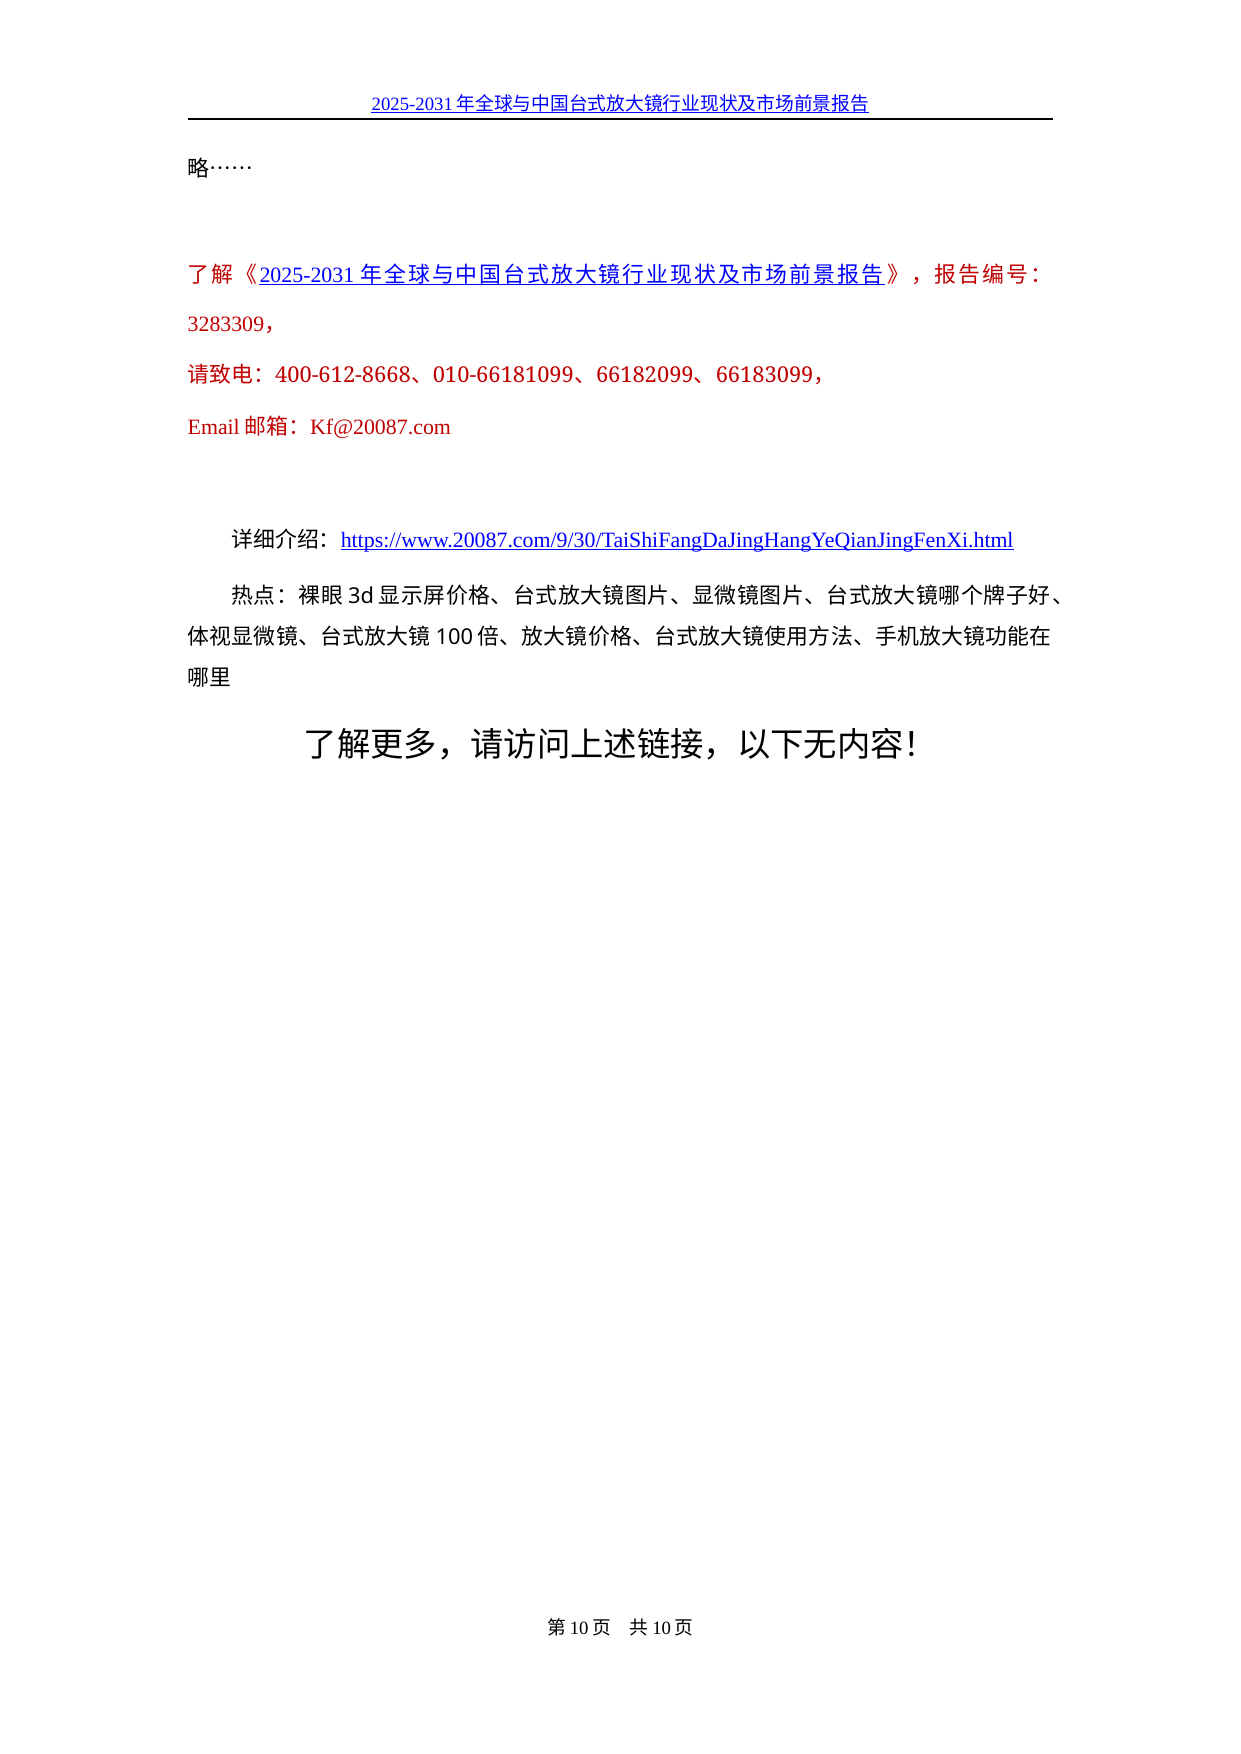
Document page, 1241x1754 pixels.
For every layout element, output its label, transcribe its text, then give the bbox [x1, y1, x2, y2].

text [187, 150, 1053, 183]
text Email邮箱：Kf@20087.com [187, 408, 1053, 441]
text 了解《2025-2031年全球与中国台式放大镜行业现状及市场前景报告》，报告编号：3283309， [187, 257, 1053, 338]
title 了解更多，请访问上述链接，以下无内容！ [187, 709, 1053, 774]
text 请致电：400-612-8668、010-66181099、66182099、66183099， [187, 357, 1053, 389]
text 热点：裸眼3d显示屏价格、台式放大镜图片、显微镜图片、台式放大镜哪个牌子好、体视显微镜、台式放大镜100倍、放大镜价格、台式放大镜使用方法、手机放大镜功能在哪里 [187, 578, 1053, 692]
text 详细介绍：https://www.20087.com/9/30/TaiShiFangDaJingHangYeQianJingFenXi.html [187, 521, 1053, 554]
